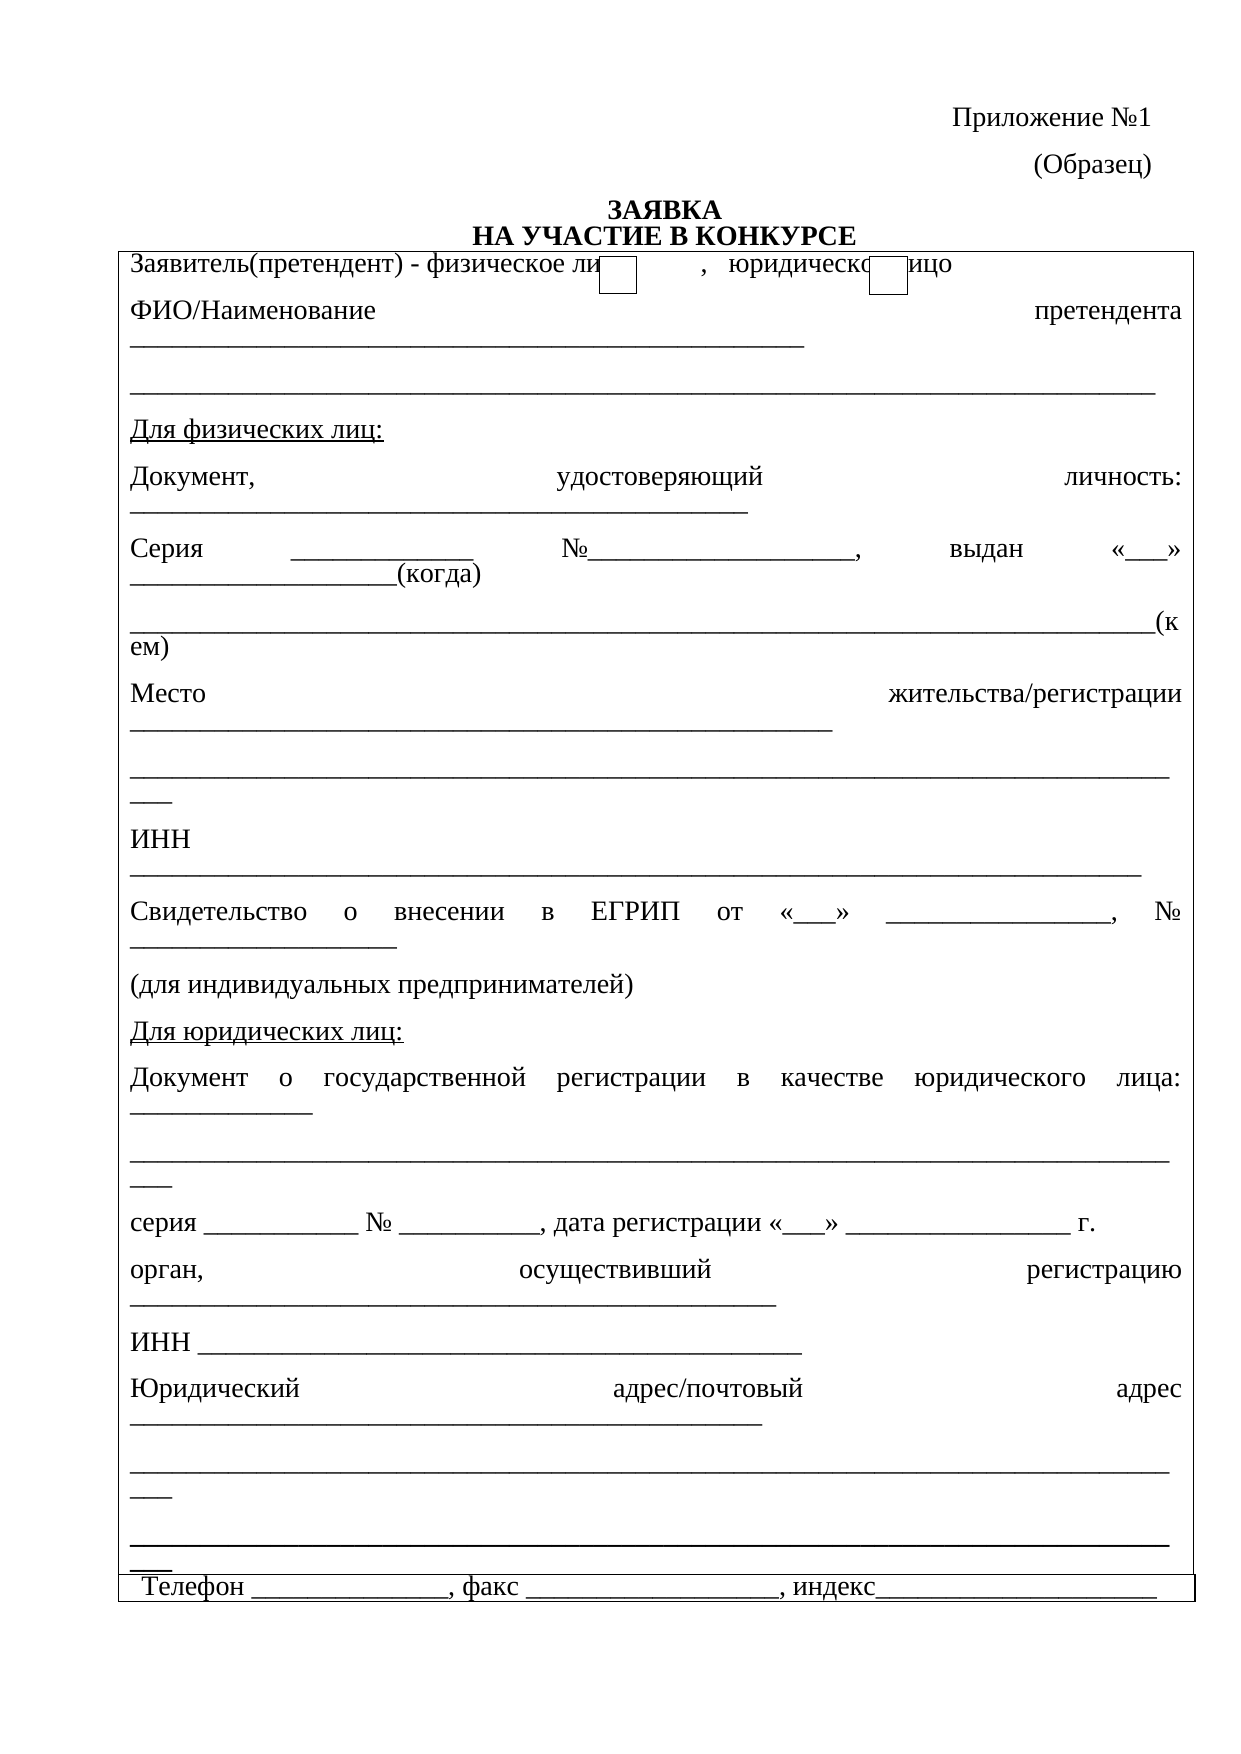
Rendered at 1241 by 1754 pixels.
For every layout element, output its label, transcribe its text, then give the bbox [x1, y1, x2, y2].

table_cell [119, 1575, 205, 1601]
text ЗАЯВКА [177, 199, 1152, 225]
text НА УЧАСТИЕ В КОНКУРСЕ [177, 225, 1152, 251]
text Приложение №1 [177, 106, 1152, 132]
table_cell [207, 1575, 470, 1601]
table_header Заявитель(претендент) - физическое лицо , юридическое лицо ФИО/Наименование претендента ________________________________________________ _________________________________________________________________________ Для физических лиц: Документ, удостоверяющий личность: ____________________________________________ Серия _____________ №___________________, выдан «___» ___________________(когда) _________________________________________________________________________(кем) Место жительства/регистрации __________________________________________________ _____________________________________________________________________________ ИНН ________________________________________________________________________ Свидетельство о внесении в ЕГРИП от «___» ________________, № ___________________ (для индивидуальных предпринимателей) Для юридических лиц: Документ о государственной регистрации в качестве юридического лица: _____________ _____________________________________________________________________________ серия ___________ № __________, дата регистрации «___» ________________ г. орган, осуществивший регистрацию ______________________________________________ ИНН ___________________________________________ Юридический адрес/почтовый адрес _____________________________________________ _____________________________________________________________________________ _____________________________________________________________________________ [119, 252, 1193, 1574]
text (Образец) [177, 152, 1152, 178]
